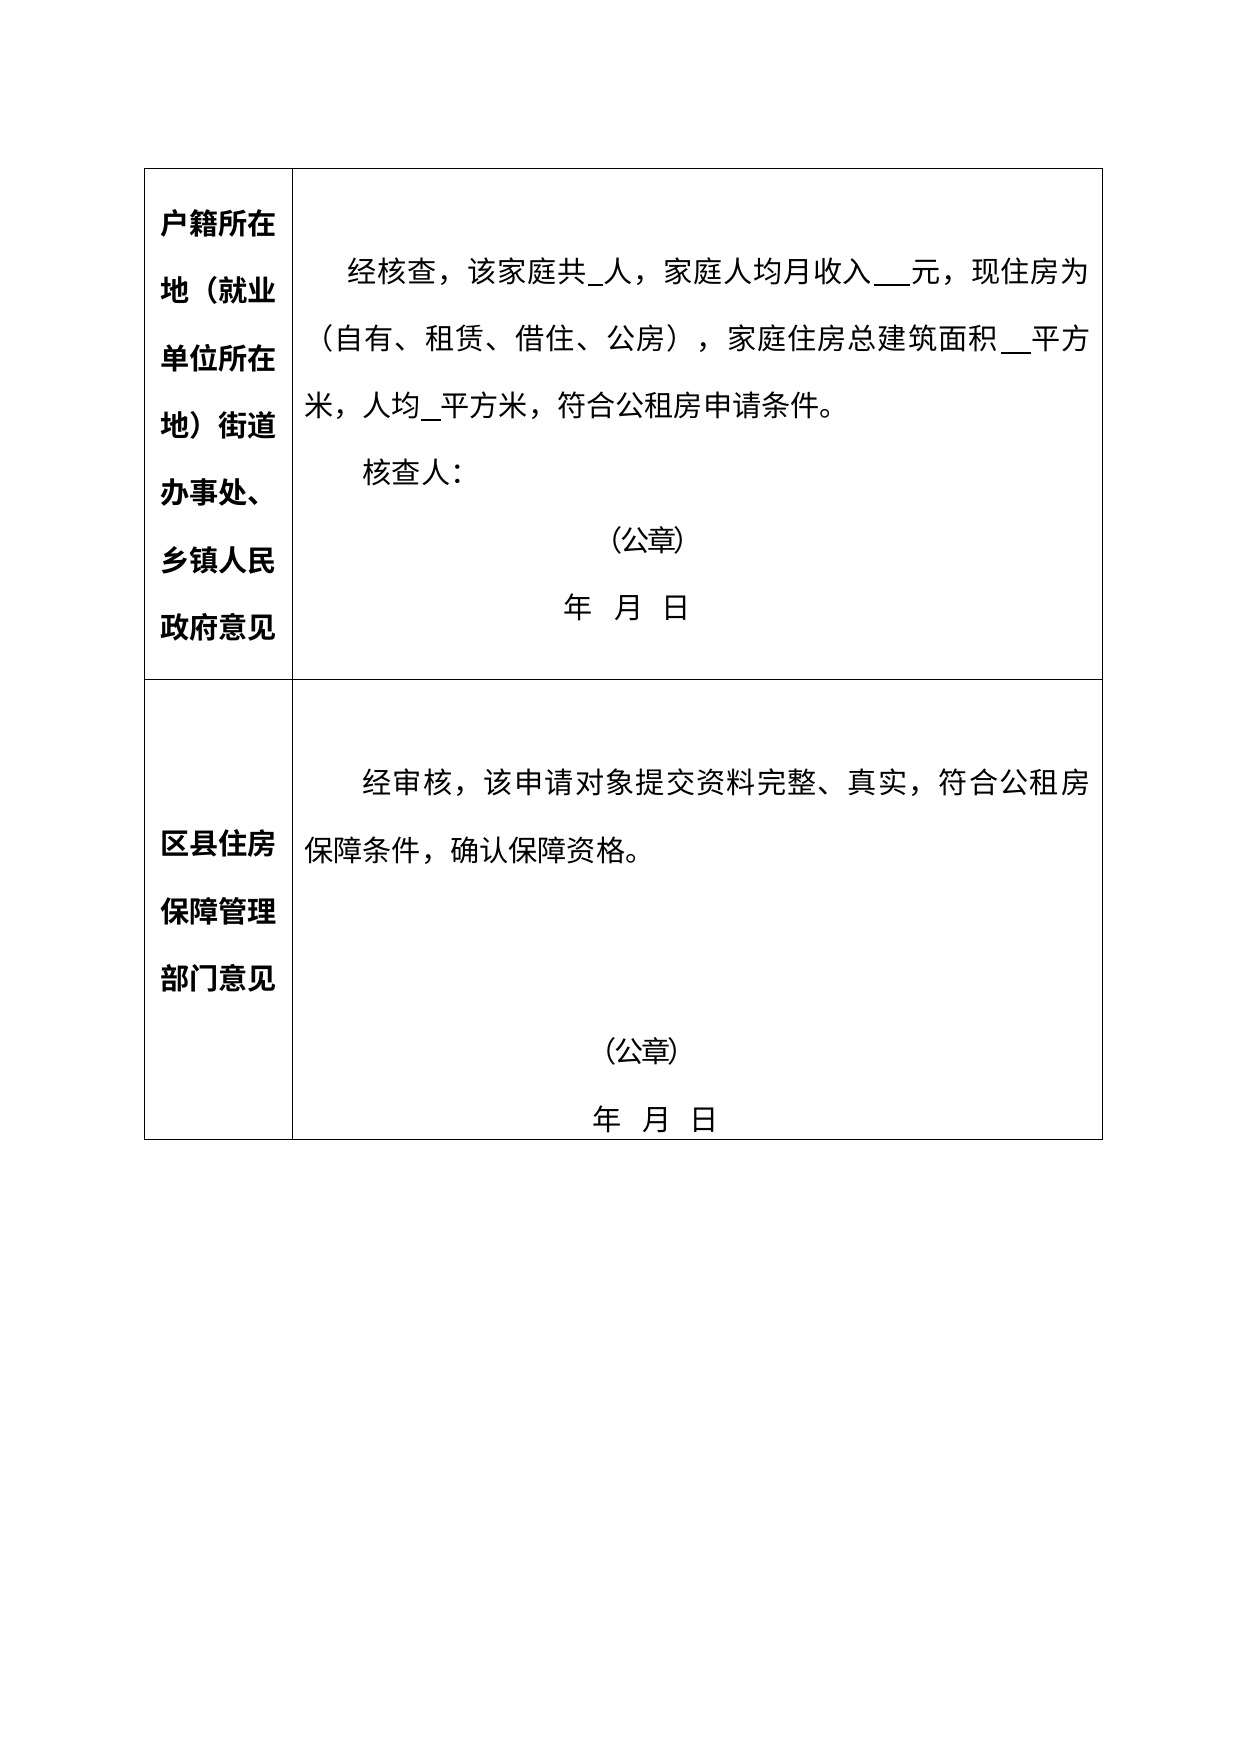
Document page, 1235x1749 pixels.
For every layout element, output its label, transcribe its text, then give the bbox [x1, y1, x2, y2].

table_cell 区县住房保障管理部门意见 [145, 680, 292, 1139]
table_cell 经审核，该申请对象提交资料完整、真实，符合公租房保障条件，确认保障资格。 （公章） 年 月 日 [293, 680, 1102, 1139]
table_cell 经核查，该家庭共 人，家庭人均月收入 元，现住房为（自有、租赁、借住、公房），家庭住房总建筑面积 平方米，人均 平方米，符合公租房申请条件。 核查人： （公章） 年 月 日 [293, 169, 1102, 679]
table_cell 户籍所在地（就业单位所在地）街道办事处、乡镇人民政府意见 [145, 169, 292, 679]
